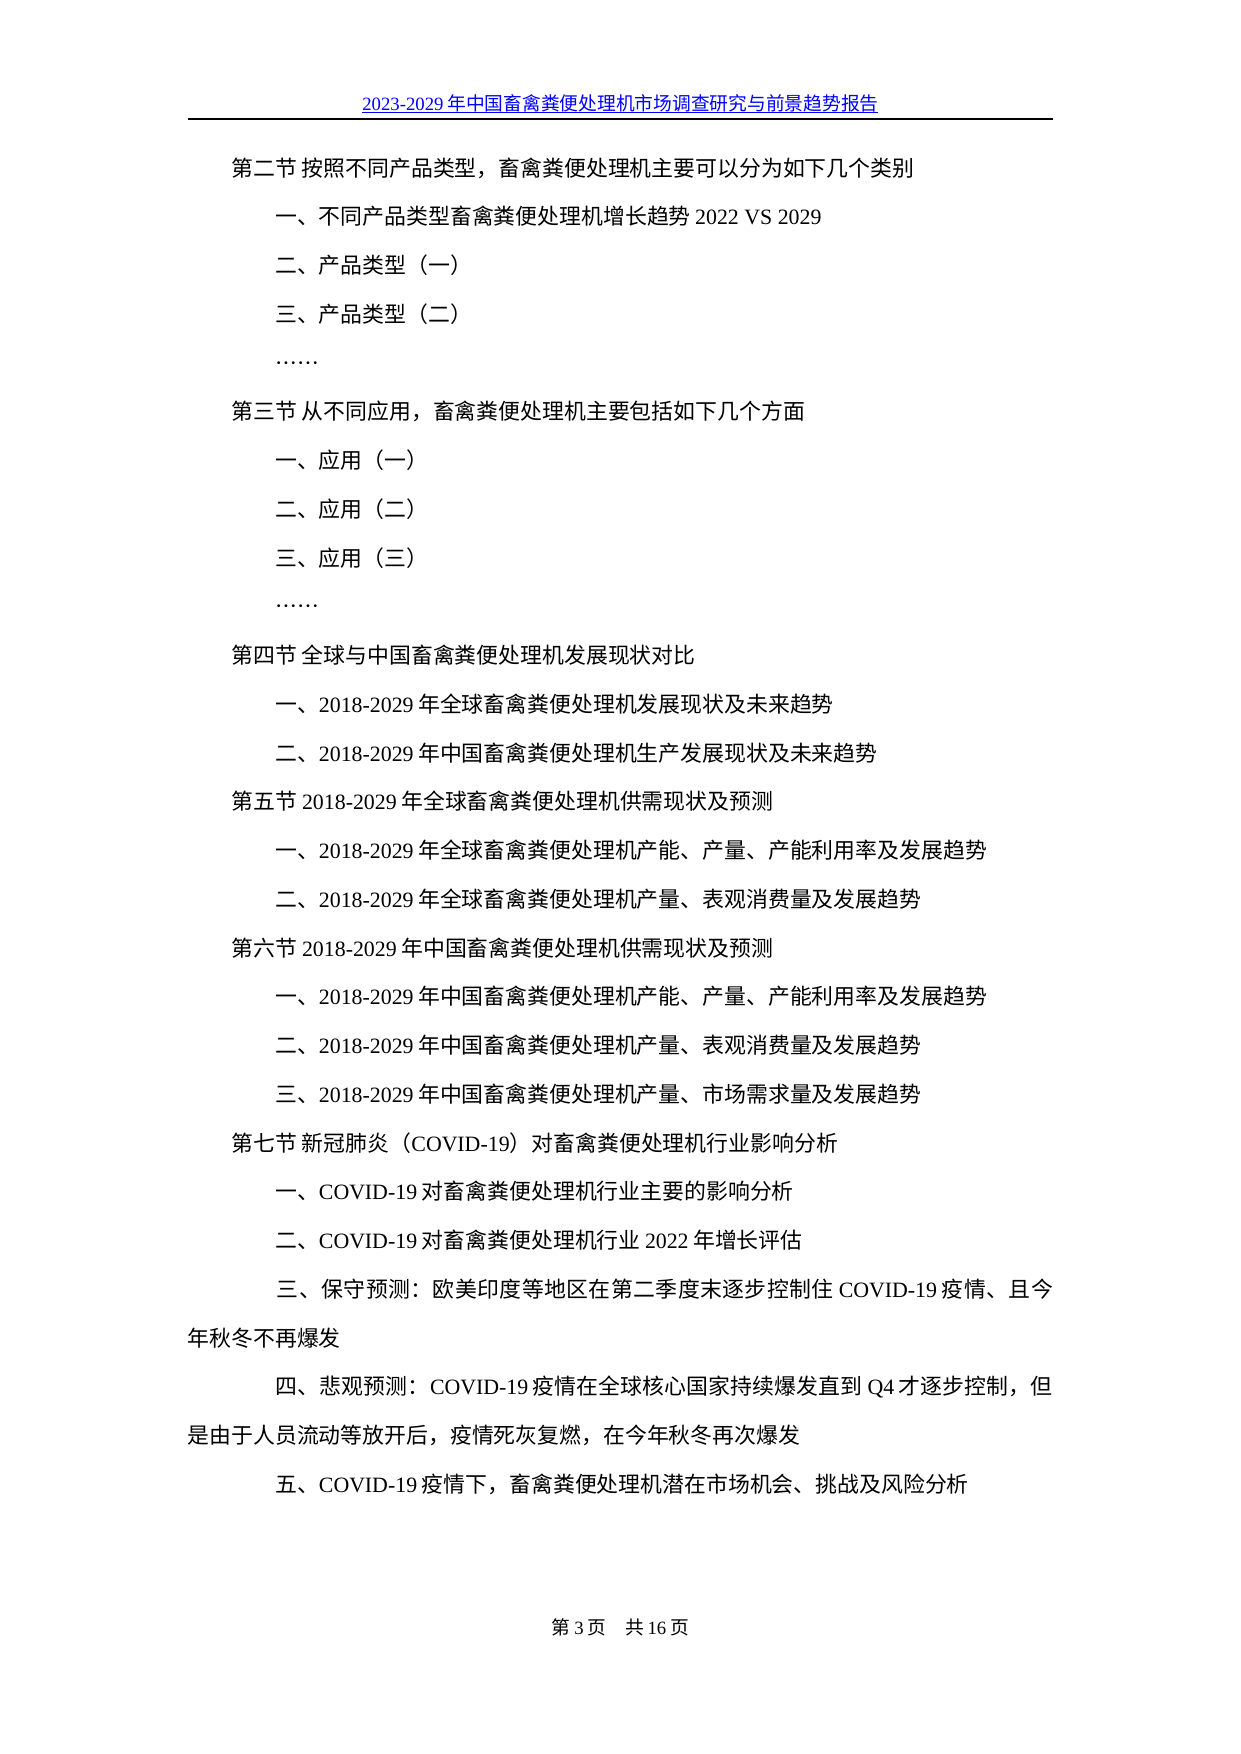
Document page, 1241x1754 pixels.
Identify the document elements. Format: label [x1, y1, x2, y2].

text [187, 150, 1053, 1499]
